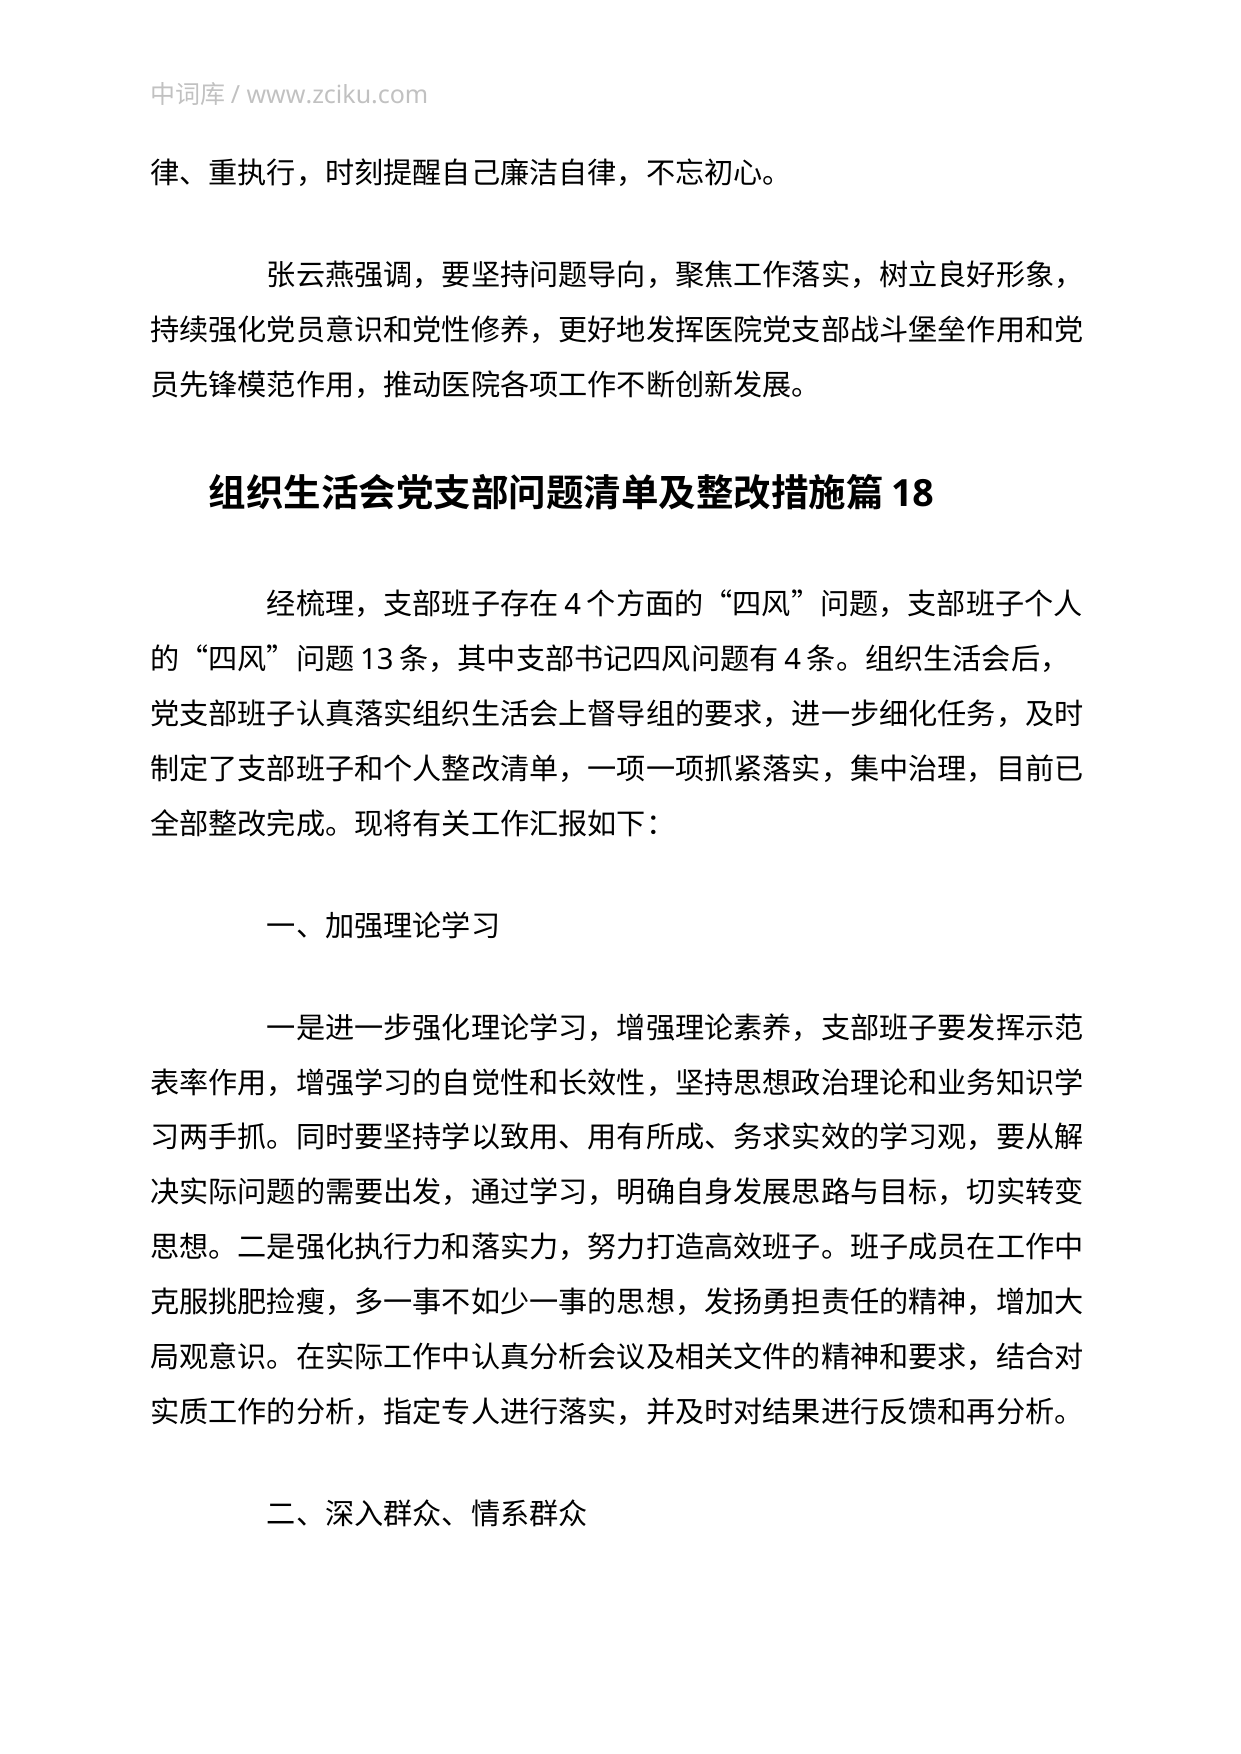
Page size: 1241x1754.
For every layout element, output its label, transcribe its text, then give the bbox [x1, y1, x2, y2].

text 一、加强理论学习 [150, 902, 1090, 945]
text 二、深入群众、情系群众 [150, 1490, 1090, 1533]
text 一是进一步强化理论学习，增强理论素养，支部班子要发挥示范表率作用，增强学习的自觉性和长效性，坚持思想政治理论和业务知识学习两手抓。同时要坚持学以致用、用有所成、务求实效的学习观，要从解决实际问题的需要出发，通过学习，明确自身发展思路与目标，切实转变思想。二是强化执行力和落实力，努力打造高效班子。班子成员在工作中克服挑肥捡瘦，多一事不如少一事的思想，发扬勇担责任的精神，增加大局观意识。在实际工作中认真分析会议及相关文件的精神和要求，结合对实质工作的分析，指定专人进行落实，并及时对结果进行反馈和再分析。 [150, 1004, 1090, 1431]
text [150, 150, 1090, 192]
text 组织生活会党支部问题清单及整改措施篇18 [150, 463, 1090, 518]
text 张云燕强调，要坚持问题导向，聚焦工作落实，树立良好形象，持续强化党员意识和党性修养，更好地发挥医院党支部战斗堡垒作用和党员先锋模范作用，推动医院各项工作不断创新发展。 [150, 252, 1090, 404]
text 经梳理，支部班子存在4个方面的“四风”问题，支部班子个人的“四风”问题13条，其中支部书记四风问题有4条。组织生活会后，党支部班子认真落实组织生活会上督导组的要求，进一步细化任务，及时制定了支部班子和个人整改清单，一项一项抓紧落实，集中治理，目前已全部整改完成。现将有关工作汇报如下： [150, 581, 1090, 843]
